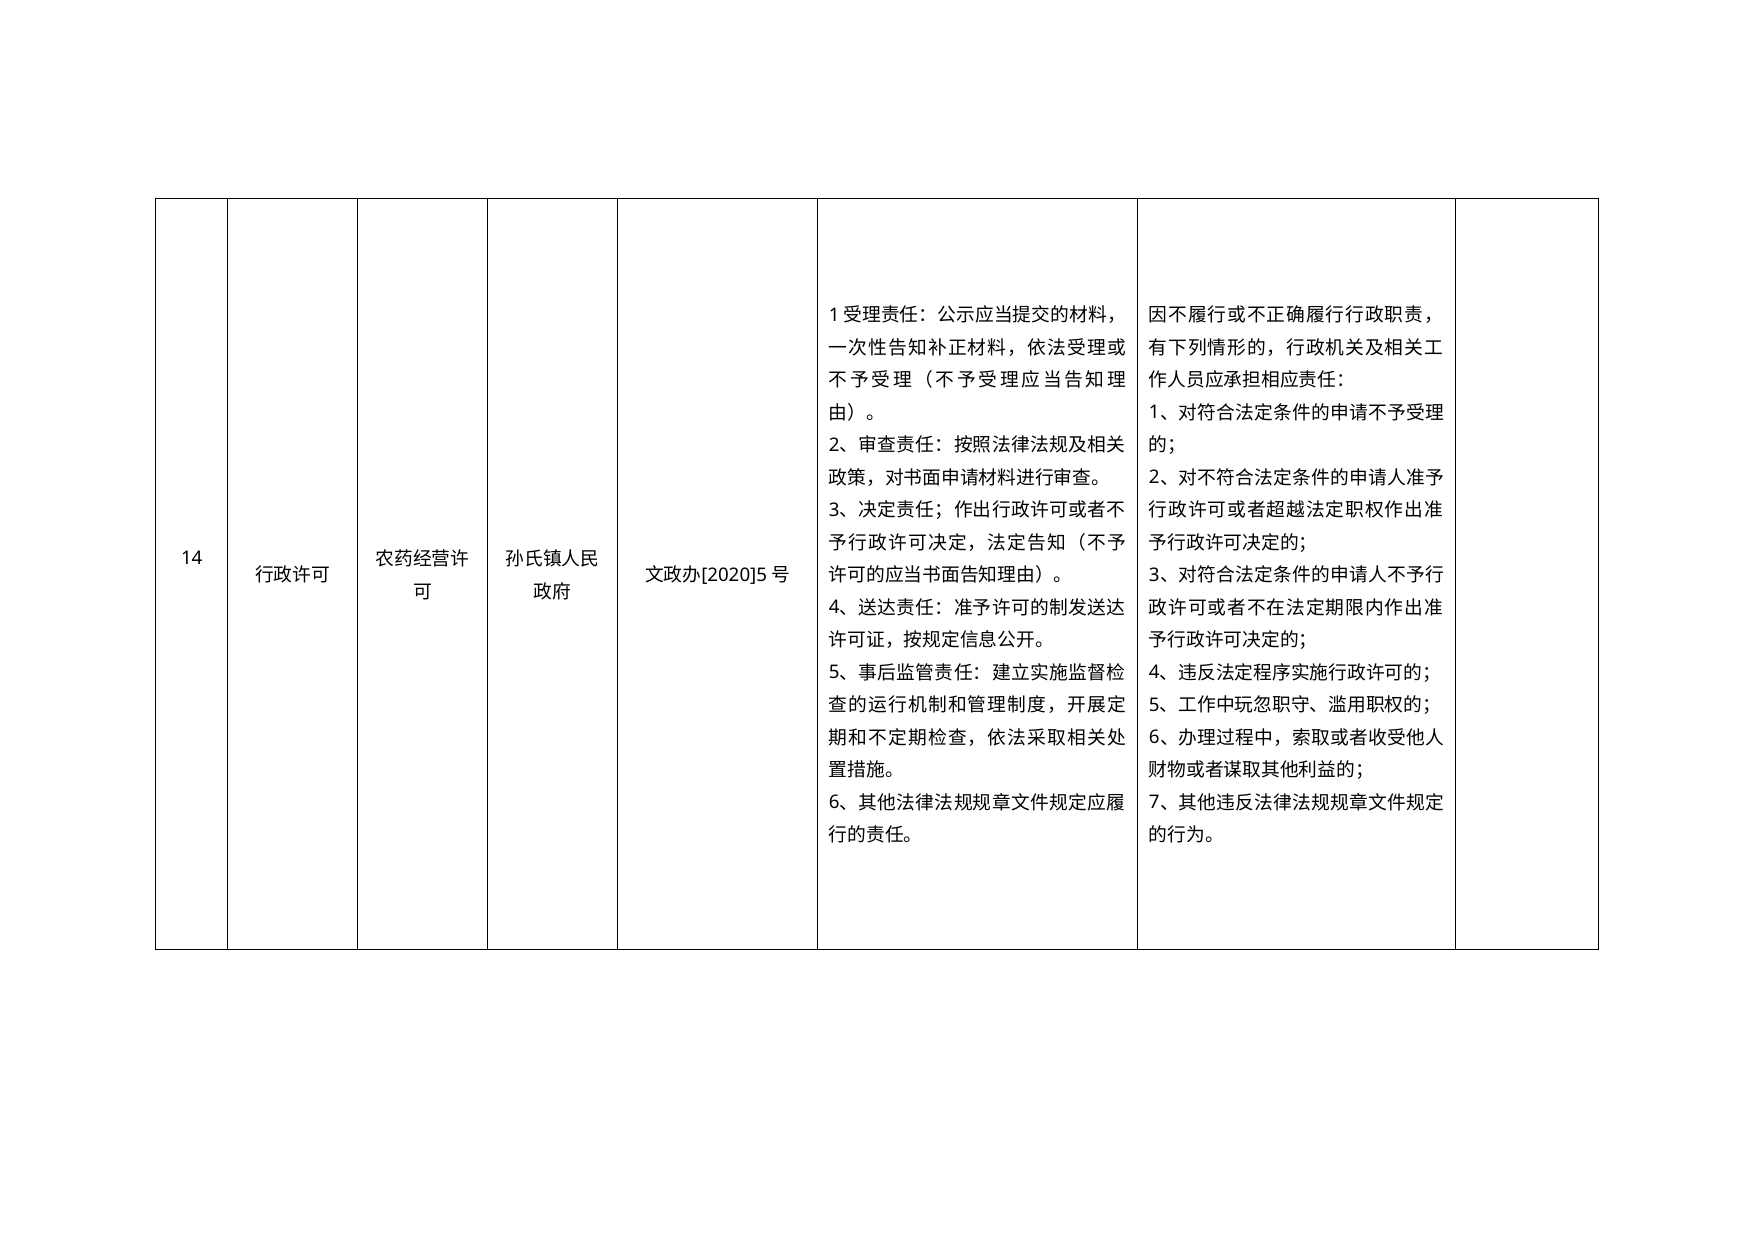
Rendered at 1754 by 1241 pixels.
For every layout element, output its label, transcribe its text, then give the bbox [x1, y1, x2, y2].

table_cell 文政办[2020]5号 [618, 199, 817, 949]
table_cell 农药经营许可 [358, 199, 487, 949]
table_cell 孙氏镇人民政府 [488, 199, 617, 949]
table_cell [1456, 199, 1598, 949]
table_cell 行政许可 [228, 199, 357, 949]
table_cell 14 [156, 199, 227, 949]
